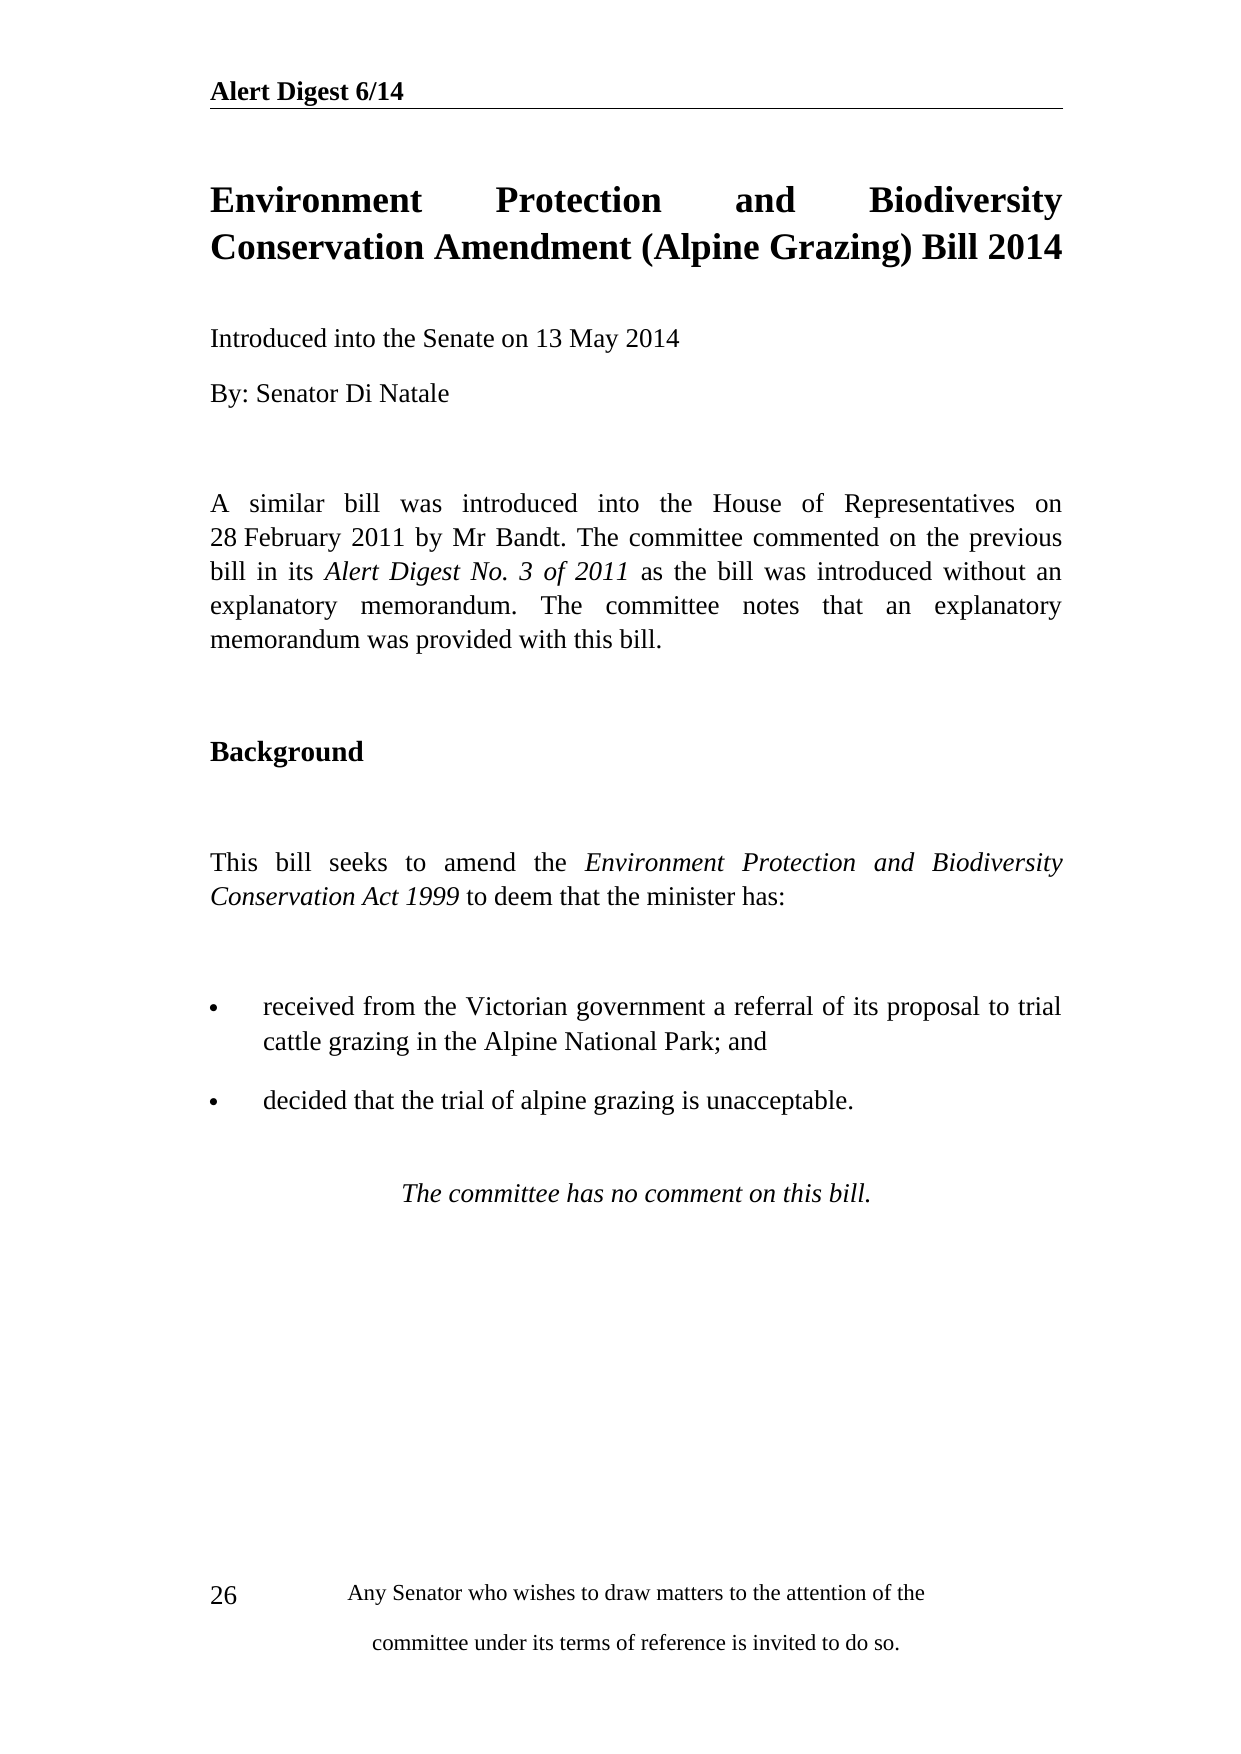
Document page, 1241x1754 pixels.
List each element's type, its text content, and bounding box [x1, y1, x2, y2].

text received from the Victorian government a referral of its proposal to trial cattle grazing in the Alpine National Park; and [210, 991, 1063, 1056]
text A similar bill was introduced into the House of Representatives on 28 February 2011 by Mr Bandt. The committee commented on the previous bill in its Alert Digest No. 3 of 2011 as the bill was introduced without an explanatory memorandum. The committee notes that an explanatory memorandum was provided with this bill. [210, 487, 1063, 655]
text This bill seeks to amend the Environment Protection and Biodiversity Conservation Act 1999 to deem that the minister has: [210, 846, 1063, 912]
text By: Senator Di Natale [210, 377, 1063, 408]
text decided that the trial of alpine grazing is unacceptable. [210, 1084, 1063, 1115]
text Environment Protection and Biodiversity Conservation Amendment (Alpine Grazing) Bill 2014 [210, 177, 1063, 268]
text The committee has no comment on this bill. [210, 1177, 1063, 1208]
text Background [210, 734, 1063, 767]
text Introduced into the Senate on 13 May 2014 [210, 322, 1063, 353]
